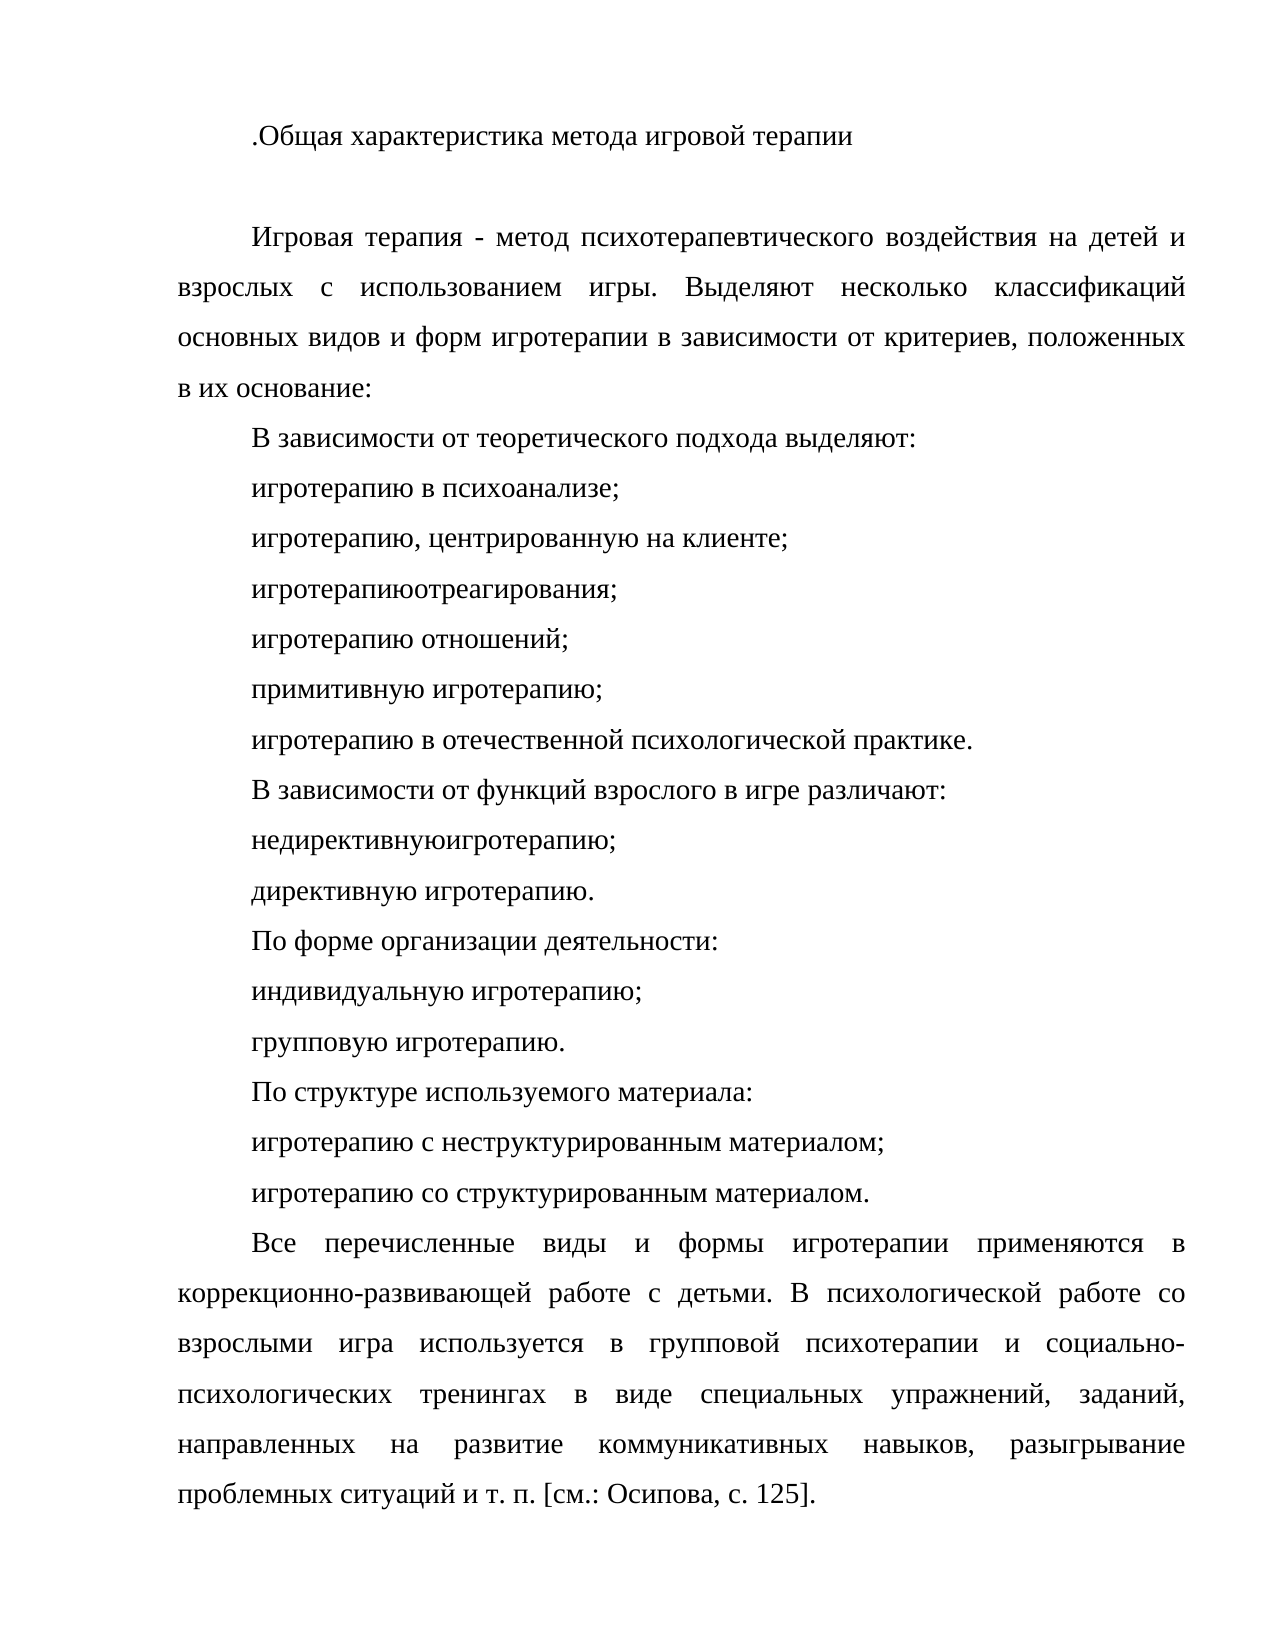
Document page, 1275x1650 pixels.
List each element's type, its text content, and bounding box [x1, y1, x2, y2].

text По форме организации деятельности: [177, 923, 1186, 957]
text групповую игротерапию. [177, 1024, 1186, 1057]
text игротерапию отношений; [177, 621, 1186, 655]
text В зависимости от функций взрослого в игре различают: [177, 772, 1186, 806]
text игротерапию со структурированным материалом. [177, 1175, 1186, 1208]
text директивную игротерапию. [177, 873, 1186, 906]
text недирективнуюигротерапию; [177, 822, 1186, 856]
text .Общая характеристика метода игровой терапии [177, 118, 1186, 152]
text игротерапию с неструктурированным материалом; [177, 1124, 1186, 1158]
text В зависимости от теоретического подхода выделяют: [177, 420, 1186, 453]
text игротерапию, центрированную на клиенте; [177, 521, 1186, 554]
text Все перечисленные виды и формы игротерапии применяются в коррекционно-развивающей работе с детьми. В психологической работе со взрослыми игра используется в групповой психотерапии и социально-психологических тренингах в виде специальных упражнений, заданий, направленных на развитие коммуникативных навыков, разыгрывание проблемных ситуаций и т. п. [см.: Осипова, с. 125]. [177, 1225, 1186, 1510]
text игротерапиюотреагирования; [177, 571, 1186, 604]
text примитивную игротерапию; [177, 672, 1186, 705]
text Игровая терапия - метод психотерапевтического воздействия на детей и взрослых с использованием игры. Выделяют несколько классификаций основных видов и форм игротерапии в зависимости от критериев, положенных в их основание: [177, 219, 1186, 403]
text индивидуальную игротерапию; [177, 973, 1186, 1007]
text игротерапию в отечественной психологической практике. [177, 722, 1186, 755]
text По структуре используемого материала: [177, 1074, 1186, 1108]
text игротерапию в психоанализе; [177, 470, 1186, 504]
